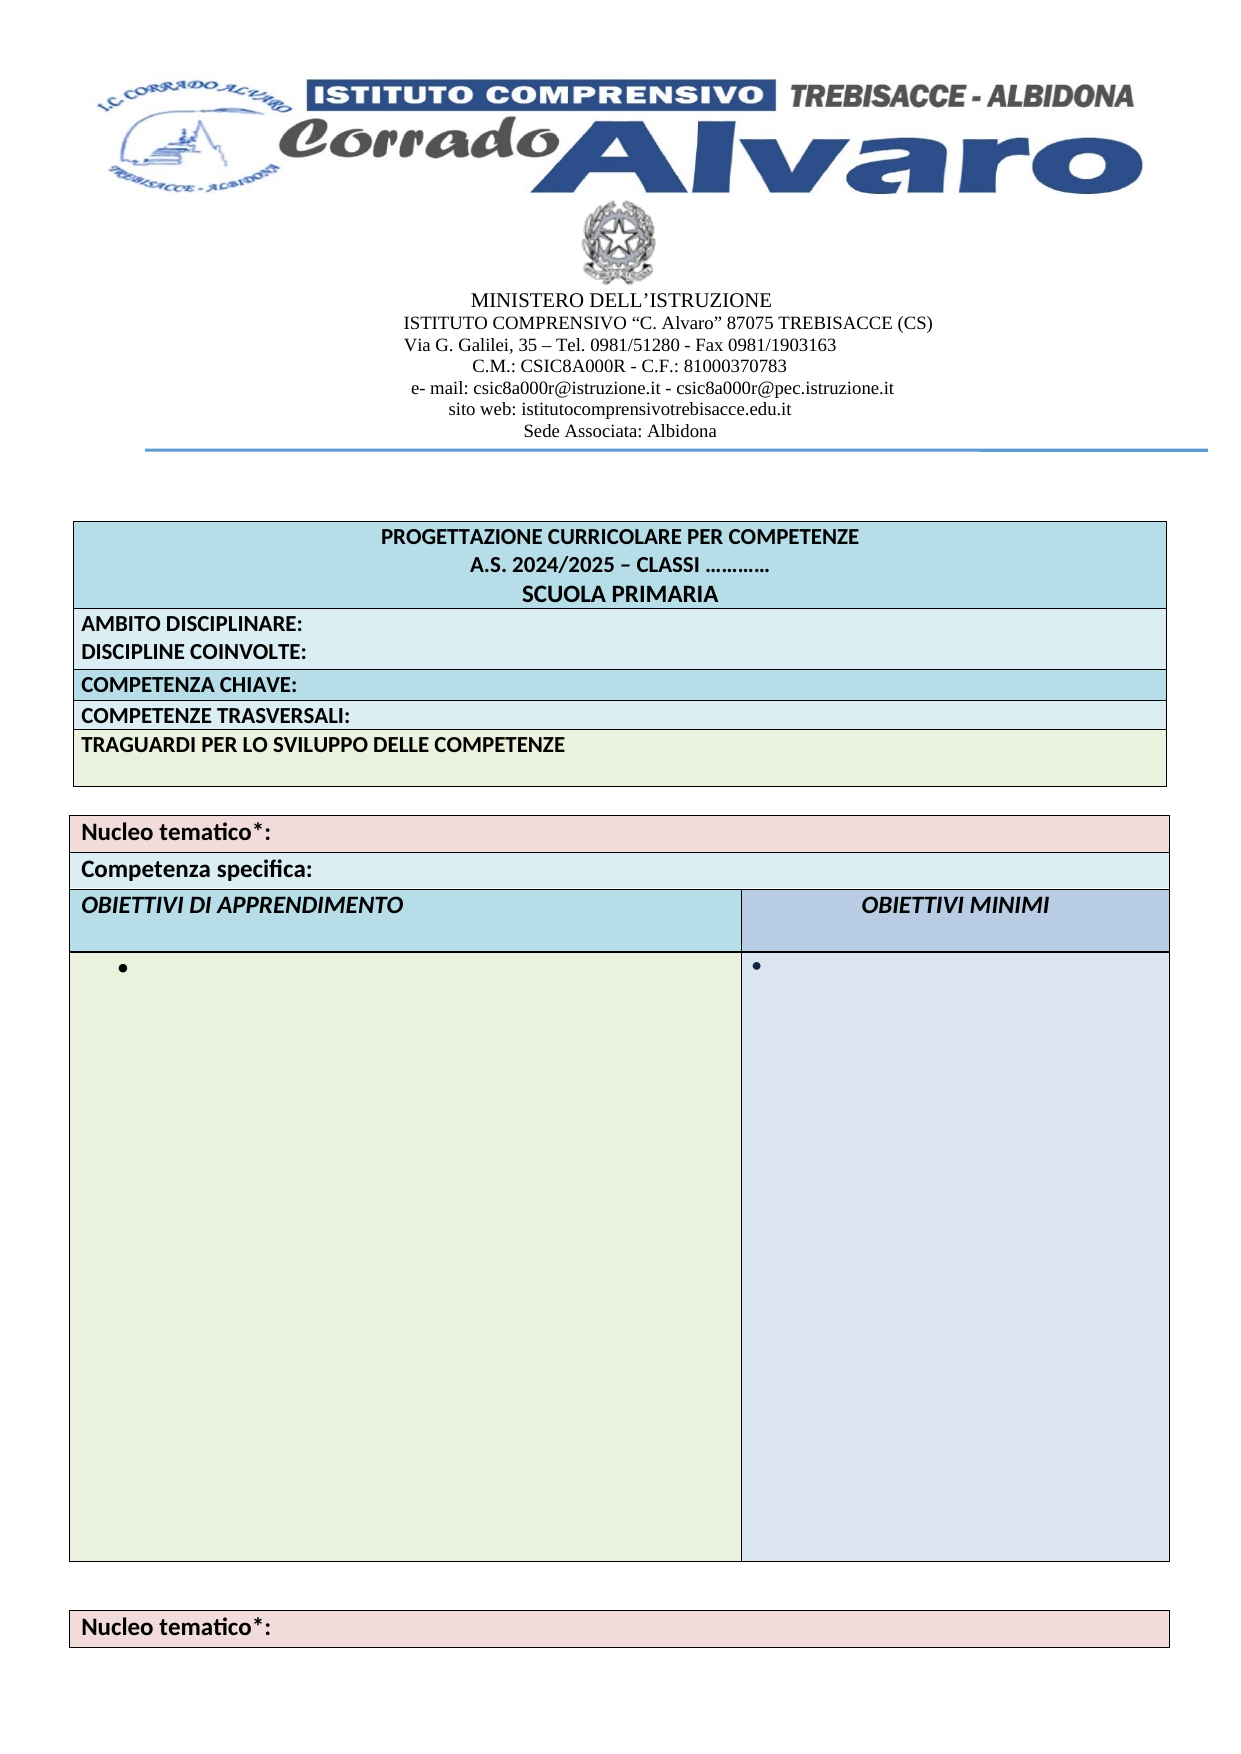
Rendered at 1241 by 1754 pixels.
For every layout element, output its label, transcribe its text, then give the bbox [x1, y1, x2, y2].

picture [88, 73, 1147, 288]
text MINISTERO DELL’ISTRUZIONE [177, 288, 1066, 312]
table_cell [742, 953, 1169, 1561]
table_cell OBIETTIVI MINIMI [742, 890, 1169, 951]
table_cell COMPETENZE TRASVERSALI: [74, 701, 1166, 729]
text Via G. Galilei, 35 – Tel. 0981/51280 - Fax 0981/1903163 [118, 333, 1122, 355]
table_header Nucleo tematico*: [70, 1611, 1169, 1647]
text e- mail: csic8a000r@istruzione.it - csic8a000r@pec.istruzione.it [118, 377, 1122, 398]
table_header PROGETTAZIONE CURRICOLARE PER COMPETENZE A.S. 2024/2025 – CLASSI ………… SCUOLA PRIMARIA [74, 522, 1166, 608]
text ISTITUTO COMPRENSIVO “C. Alvaro” 87075 TREBISACCE (CS) [118, 312, 1122, 333]
table_header Nucleo tematico*: [70, 816, 1169, 852]
text sito web: istitutocomprensivotrebisacce.edu.it [118, 398, 1122, 420]
text C.M.: CSIC8A000R - C.F.: 81000370783 [118, 355, 1122, 377]
text Sede Associata: Albidona [118, 420, 1122, 441]
table_cell AMBITO DISCIPLINARE: DISCIPLINE COINVOLTE: [74, 609, 1166, 669]
table_cell COMPETENZA CHIAVE: [74, 670, 1166, 700]
table_cell OBIETTIVI DI APPRENDIMENTO [70, 890, 741, 951]
table_cell Competenza specifica: [70, 853, 1169, 888]
table_cell TRAGUARDI PER LO SVILUPPO DELLE COMPETENZE [74, 730, 1166, 786]
table_cell [70, 953, 741, 1561]
